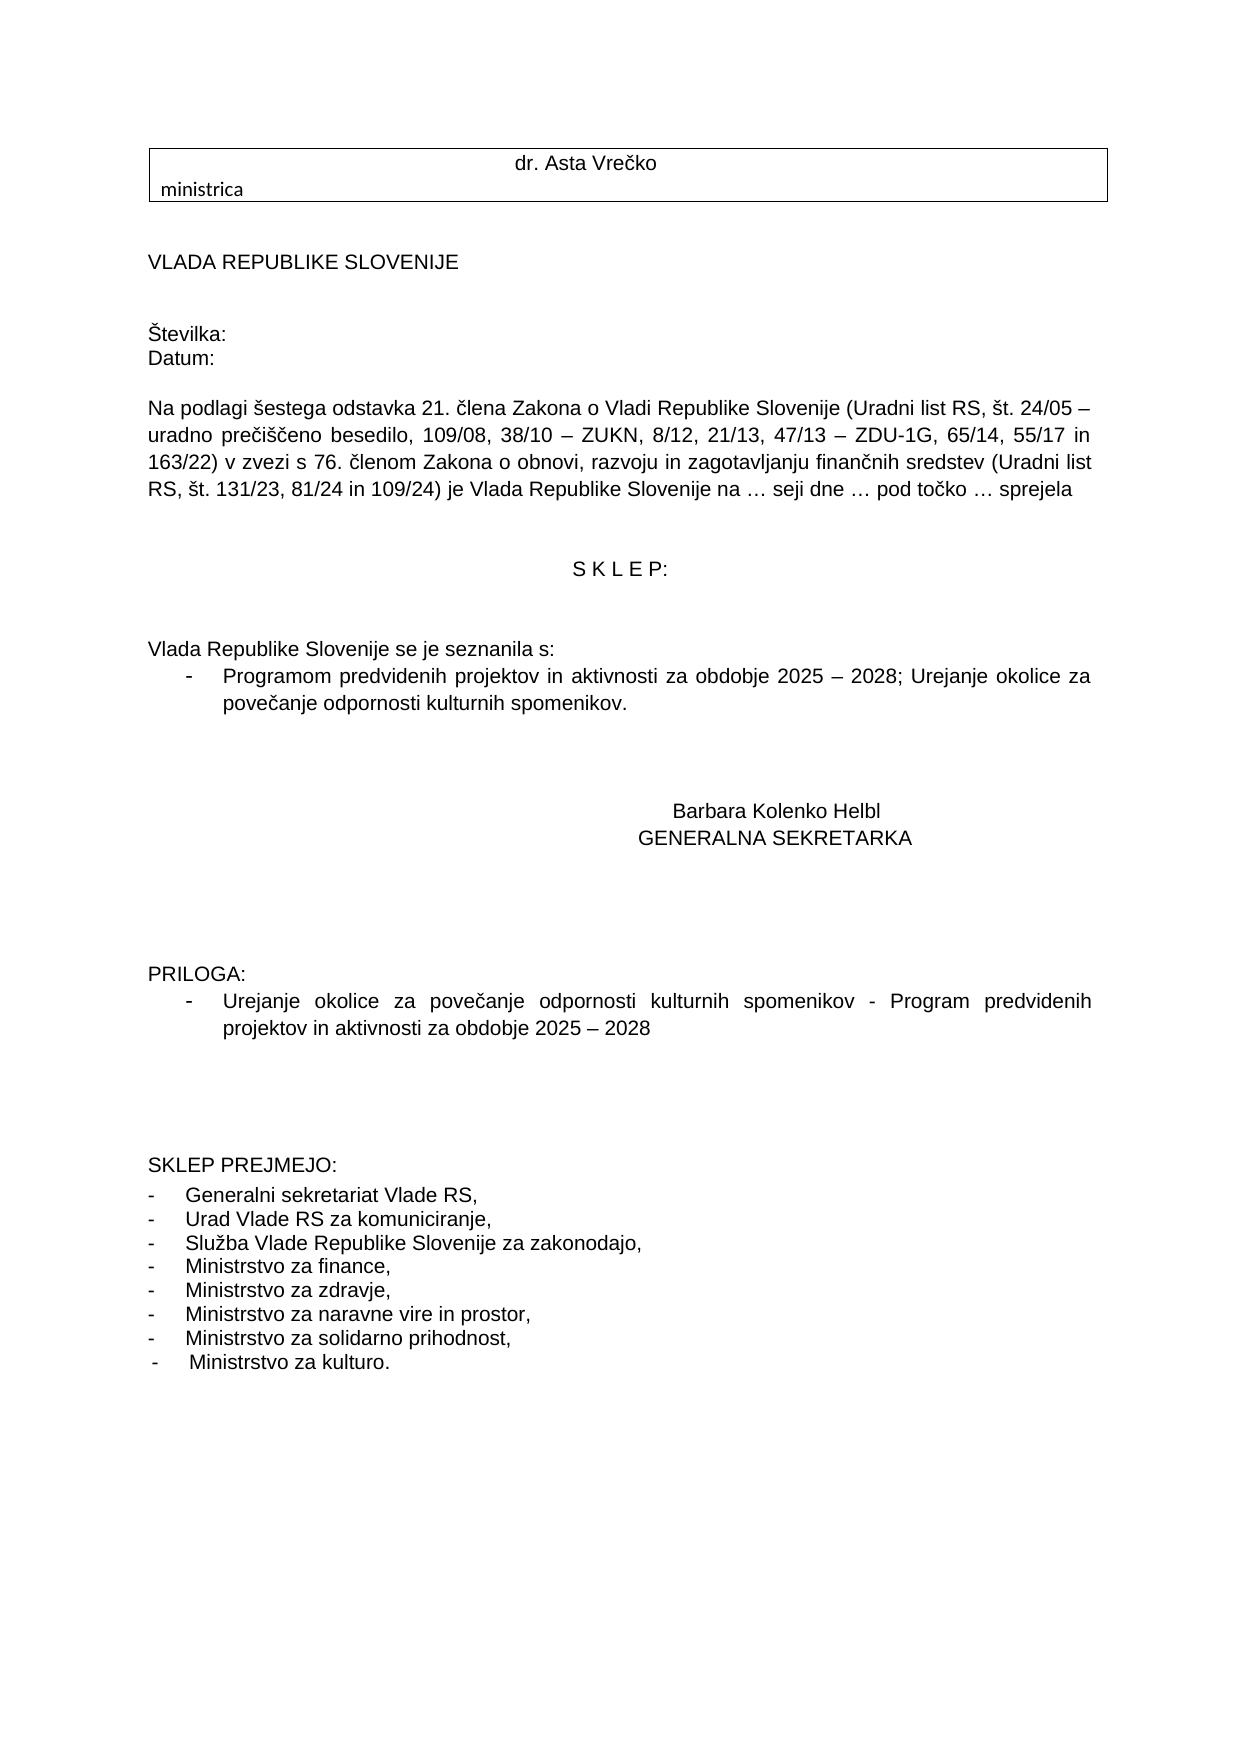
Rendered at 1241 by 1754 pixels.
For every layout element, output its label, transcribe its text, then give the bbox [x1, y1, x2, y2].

text GENERALNA SEKRETARKA [148, 824, 1092, 851]
list Urad Vlade RS za komuniciranje, [148, 1206, 1092, 1230]
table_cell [150, 149, 1107, 201]
list Ministrstvo za zdravje, [148, 1278, 1092, 1302]
list Ministrstvo za solidarno prihodnost, [148, 1326, 1092, 1350]
text PREDLOG SKLEPA [160, 176, 1096, 201]
list Ministrstvo za finance, [148, 1254, 1092, 1278]
text Na podlagi šestega odstavka 21. člena Zakona o Vladi Republike Slovenije (Uradni list RS, št. 24/05 – uradno prečiščeno besedilo, 109/08, 38/10 – ZUKN, 8/12, 21/13, 47/13 – ZDU-1G, 65/14, 55/17 in 163/22) v zvezi s 76. členom Zakona o obnovi, razvoju in zagotavljanju finančnih sredstev (Uradni list RS, št. 131/23, 81/24 in 109/24) je Vlada Republike Slovenije na … seji dne … pod točko … sprejela [148, 394, 1092, 502]
text Barbara Kolenko Helbl [148, 797, 1092, 824]
list Urejanje okolice za povečanje odpornosti kulturnih spomenikov - Program predvidenih projektov in aktivnosti za obdobje 2025 – 2028 [185, 987, 1092, 1041]
text SKLEP PREJMEJO: [148, 1155, 1092, 1176]
list Ministrstvo za kulturo. [151, 1350, 1092, 1374]
list Služba Vlade Republike Slovenije za zakonodajo, [148, 1230, 1092, 1254]
list Programom predvidenih projektov in aktivnosti za obdobje 2025 – 2028; Urejanje okolice za povečanje odpornosti kulturnih spomenikov. [185, 662, 1092, 716]
text VLADA REPUBLIKE SLOVENIJE [148, 250, 1092, 274]
text Datum: [148, 346, 1092, 370]
list Generalni sekretariat Vlade RS, [148, 1182, 1092, 1206]
text Številka: [148, 322, 1092, 346]
text S K L E P: [148, 556, 1092, 580]
text PRILOGA: [148, 959, 1092, 987]
text Vlada Republike Slovenije se je seznanila s: [148, 634, 1092, 662]
list Ministrstvo za naravne vire in prostor, [148, 1302, 1092, 1326]
